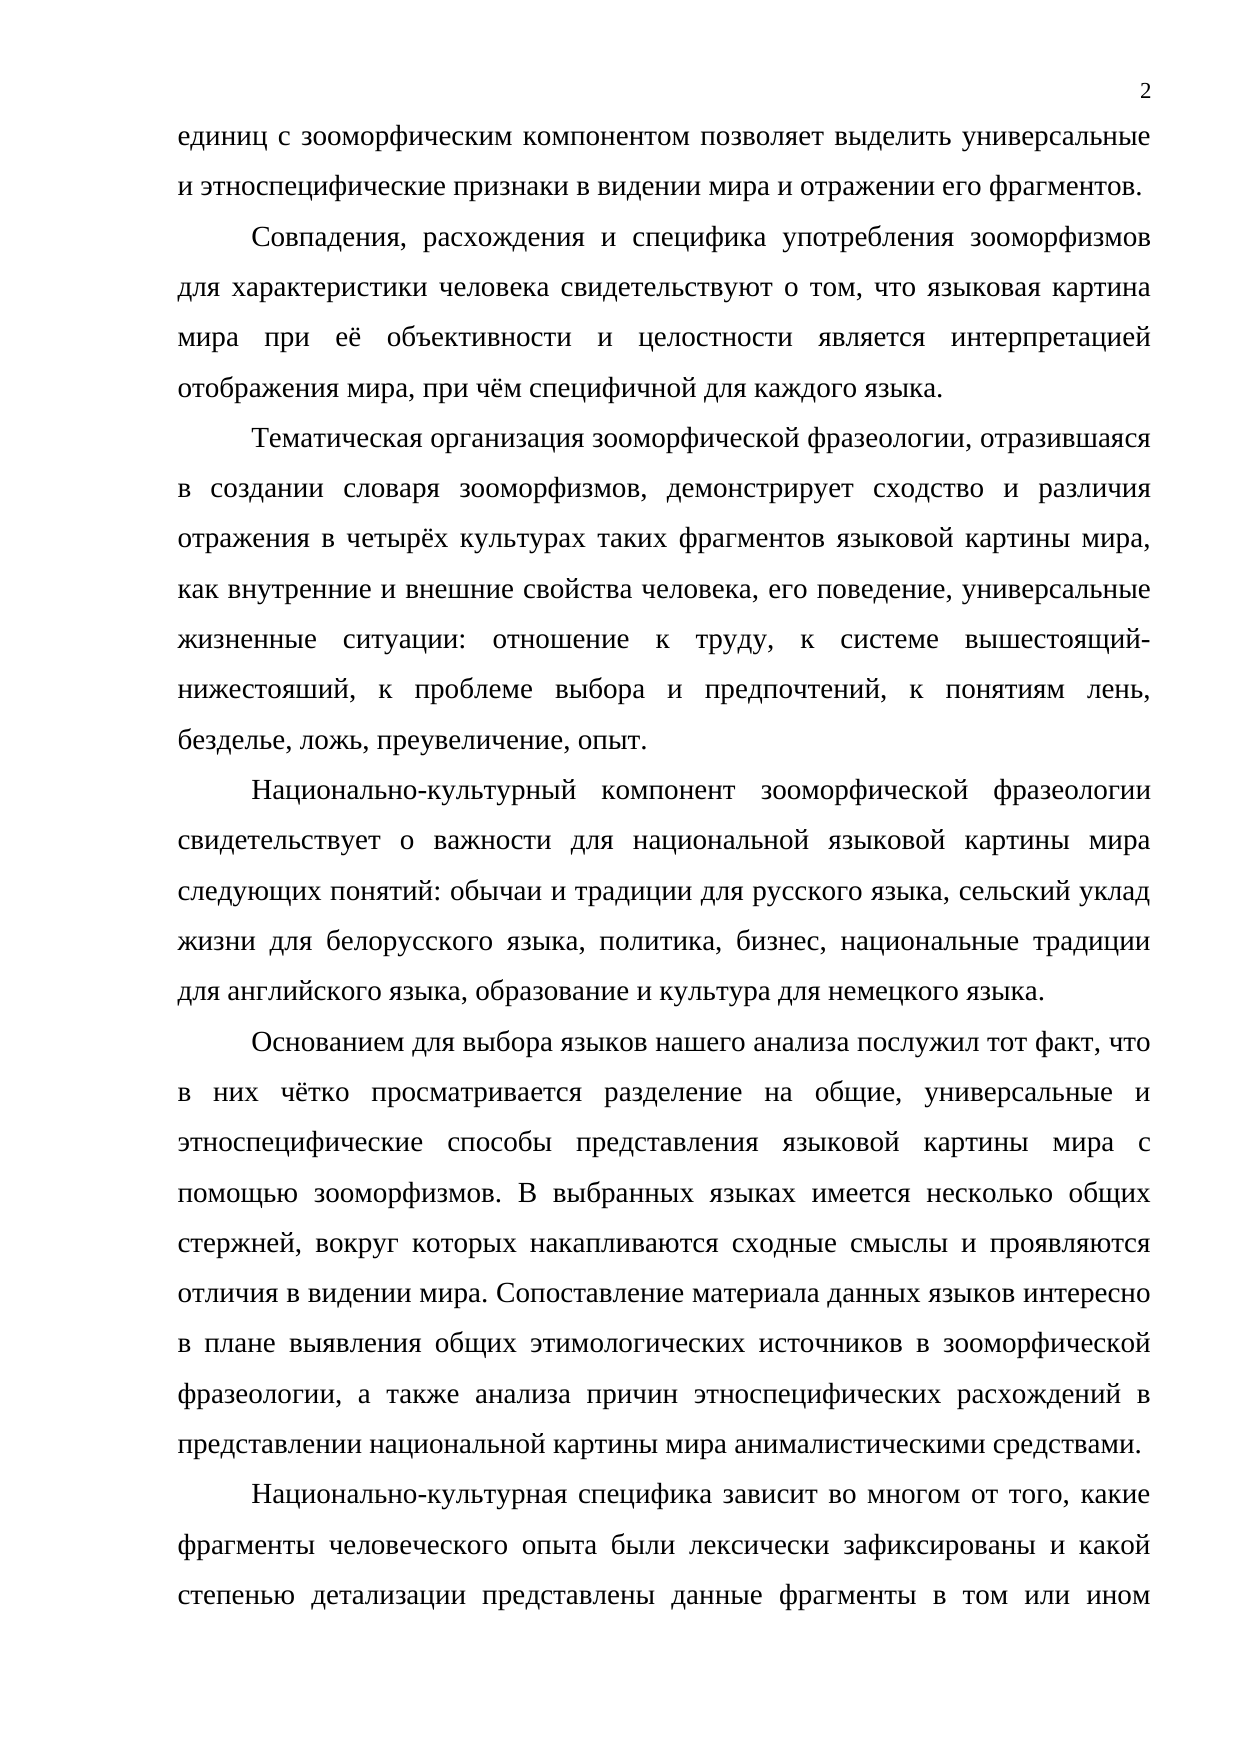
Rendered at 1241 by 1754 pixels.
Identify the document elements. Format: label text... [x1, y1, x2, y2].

text Совпадения, расхождения и специфика употребления зооморфизмов для характеристики человека свидетельствуют о том, что языковая картина мира при её объективности и целостности является интерпретацией отображения мира, при чём специфичной для каждого языка. [177, 219, 1152, 403]
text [177, 1477, 1152, 1611]
text Тематическая организация зооморфической фразеологии, отразившаяся в создании словаря зооморфизмов, демонстрирует сходство и различия отражения в четырёх культурах таких фрагментов языковой картины мира, как внутренние и внешние свойства человека, его поведение, универсальные жизненные ситуации: отношение к труду, к системе вышестоящий-нижестояший, к проблеме выбора и предпочтений, к понятиям лень, безделье, ложь, преувеличение, опыт. [177, 420, 1152, 755]
text Национально-культурный компонент зооморфической фразеологии свидетельствует о важности для национальной языковой картины мира следующих понятий: обычаи и традиции для русского языка, сельский уклад жизни для белорусского языка, политика, бизнес, национальные традиции для английского языка, образование и культура для немецкого языка. [177, 772, 1152, 1007]
text Основанием для выбора языков нашего анализа послужил тот факт, что в них чётко просматривается разделение на общие, универсальные и этноспецифические способы представления языковой картины мира с помощью зооморфизмов. В выбранных языках имеется несколько общих стержней, вокруг которых накапливаются сходные смыслы и проявляются отличия в видении мира. Сопоставление материала данных языков интересно в плане выявления общих этимологических источников в зооморфической фразеологии, а также анализа причин этноспецифических расхождений в представлении национальной картины мира анималистическими средствами. [177, 1024, 1152, 1460]
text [177, 118, 1152, 202]
